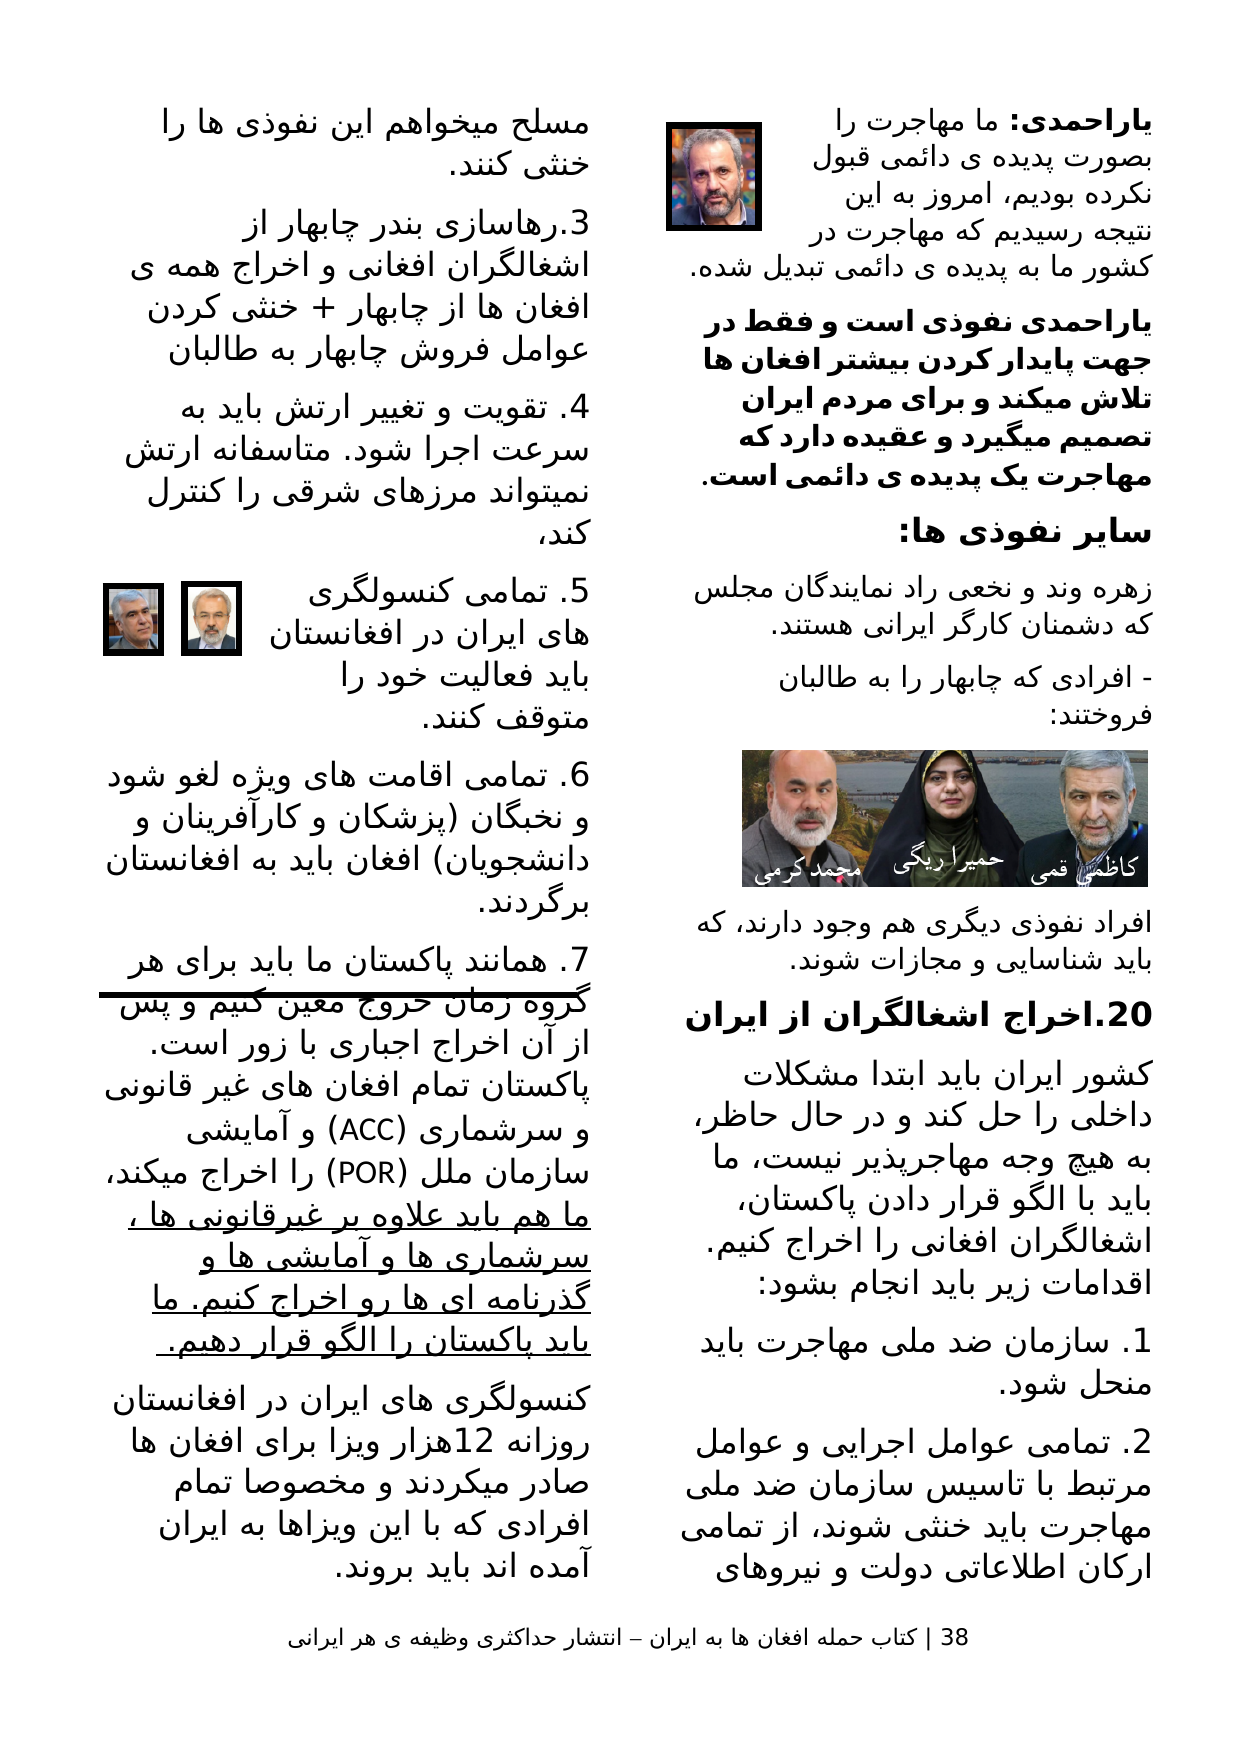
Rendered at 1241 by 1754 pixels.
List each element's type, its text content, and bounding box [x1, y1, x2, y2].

text سایر نفوذی ها: [666, 512, 1153, 551]
picture [109, 589, 158, 649]
text 1. سازمان ضد ملی مهاجرت باید منحل شود. [666, 1322, 1153, 1403]
text 20.اخراج اشغالگران از ایران [666, 995, 1153, 1034]
text 3.رهاسازی بندر چابهار از اشغالگران افغانی و اخراج همه ی افغان ها از چابهار + خنثی کردن عوامل فروش چابهار به طالبان [103, 203, 591, 368]
text - افرادی که چابهار را به طالبان فروختند: [666, 660, 1153, 731]
text 2. تمامی عوامل اجرایی و عوامل مرتبط با تاسیس سازمان ضد ملی مهاجرت باید خنثی شوند، از تمامی ارکان اطلاعاتی دولت و نیروهای مسلح میخواهم این نفوذی ها را خنثی کنند. [103, 103, 591, 184]
text یاراحمدی نفوذی است و فقط در جهت پایدار کردن بیشتر افغان ها تلاش میکند و برای مردم ایران تصمیم میگیرد و عقیده دارد که مهاجرت یک پدیده ی دائمی است. [666, 303, 1153, 492]
picture [733, 750, 1153, 887]
text کنسولگری های ایران در افغانستان روزانه 12هزار ویزا برای افغان ها صادر میکردند و مخصوصا تمام افرادی که با این ویزاها به ایران آمده اند باید بروند. [103, 1379, 591, 1586]
text 6. تمامی اقامت های ویژه لغو شود و نخبگان (پزشکان و کارآفرینان و دانشجویان) افغان باید به افغانستان برگردند. [103, 756, 591, 920]
text زهره وند و نخعی راد نمایندگان مجلس که دشمنان کارگر ایرانی هستند. [666, 570, 1153, 641]
text کشور ایران باید ابتدا مشکلات داخلی را حل کند و در حال حاظر، به هیچ وجه مهاجرپذیر نیست، ما باید با الگو قرار دادن پاکستان، اشغالگران افغانی را اخراج کنیم. اقدامات زیر باید انجام بشود: [666, 1054, 1153, 1302]
text 2. تمامی عوامل اجرایی و عوامل مرتبط با تاسیس سازمان ضد ملی مهاجرت باید خنثی شوند، از تمامی ارکان اطلاعاتی دولت و نیروهای مسلح میخواهم این نفوذی ها را خنثی کنند. [666, 1422, 1153, 1587]
text یاراحمدی: ما مهاجرت را بصورت پدیده ی دائمی قبول نکرده بودیم، امروز به این نتیجه رسیدیم که مهاجرت در کشور ما به پدیده ی دائمی تبدیل شده. [666, 103, 1153, 284]
text 4. تقویت و تغییر ارتش باید به سرعت اجرا شود. متاسفانه ارتش نمیتواند مرزهای شرقی را کنترل کند، [103, 388, 591, 552]
text 5. تمامی کنسولگری های ایران در افغانستان باید فعالیت خود را متوقف کنند. [103, 572, 591, 736]
picture [188, 587, 236, 649]
text 7. همانند پاکستان ما باید برای هر گروه زمان خروج معین کنیم و پس از آن اخراج اجباری با زور است. پاکستان تمام افغان های غیر قانونی و سرشماری (ACC) و آمایشی سازمان ملل (POR) را اخراج میکند، ما هم باید علاوه بر غیرقانونی ها ، سرشماری ها و آمایشی ها و گذرنامه ای ها رو اخراج کنیم. ما باید پاکستان را الگو قرار دهیم. [103, 940, 591, 1359]
picture [672, 129, 755, 225]
text افراد نفوذی دیگری هم وجود دارند، که باید شناسایی و مجازات شوند. [666, 905, 1153, 976]
